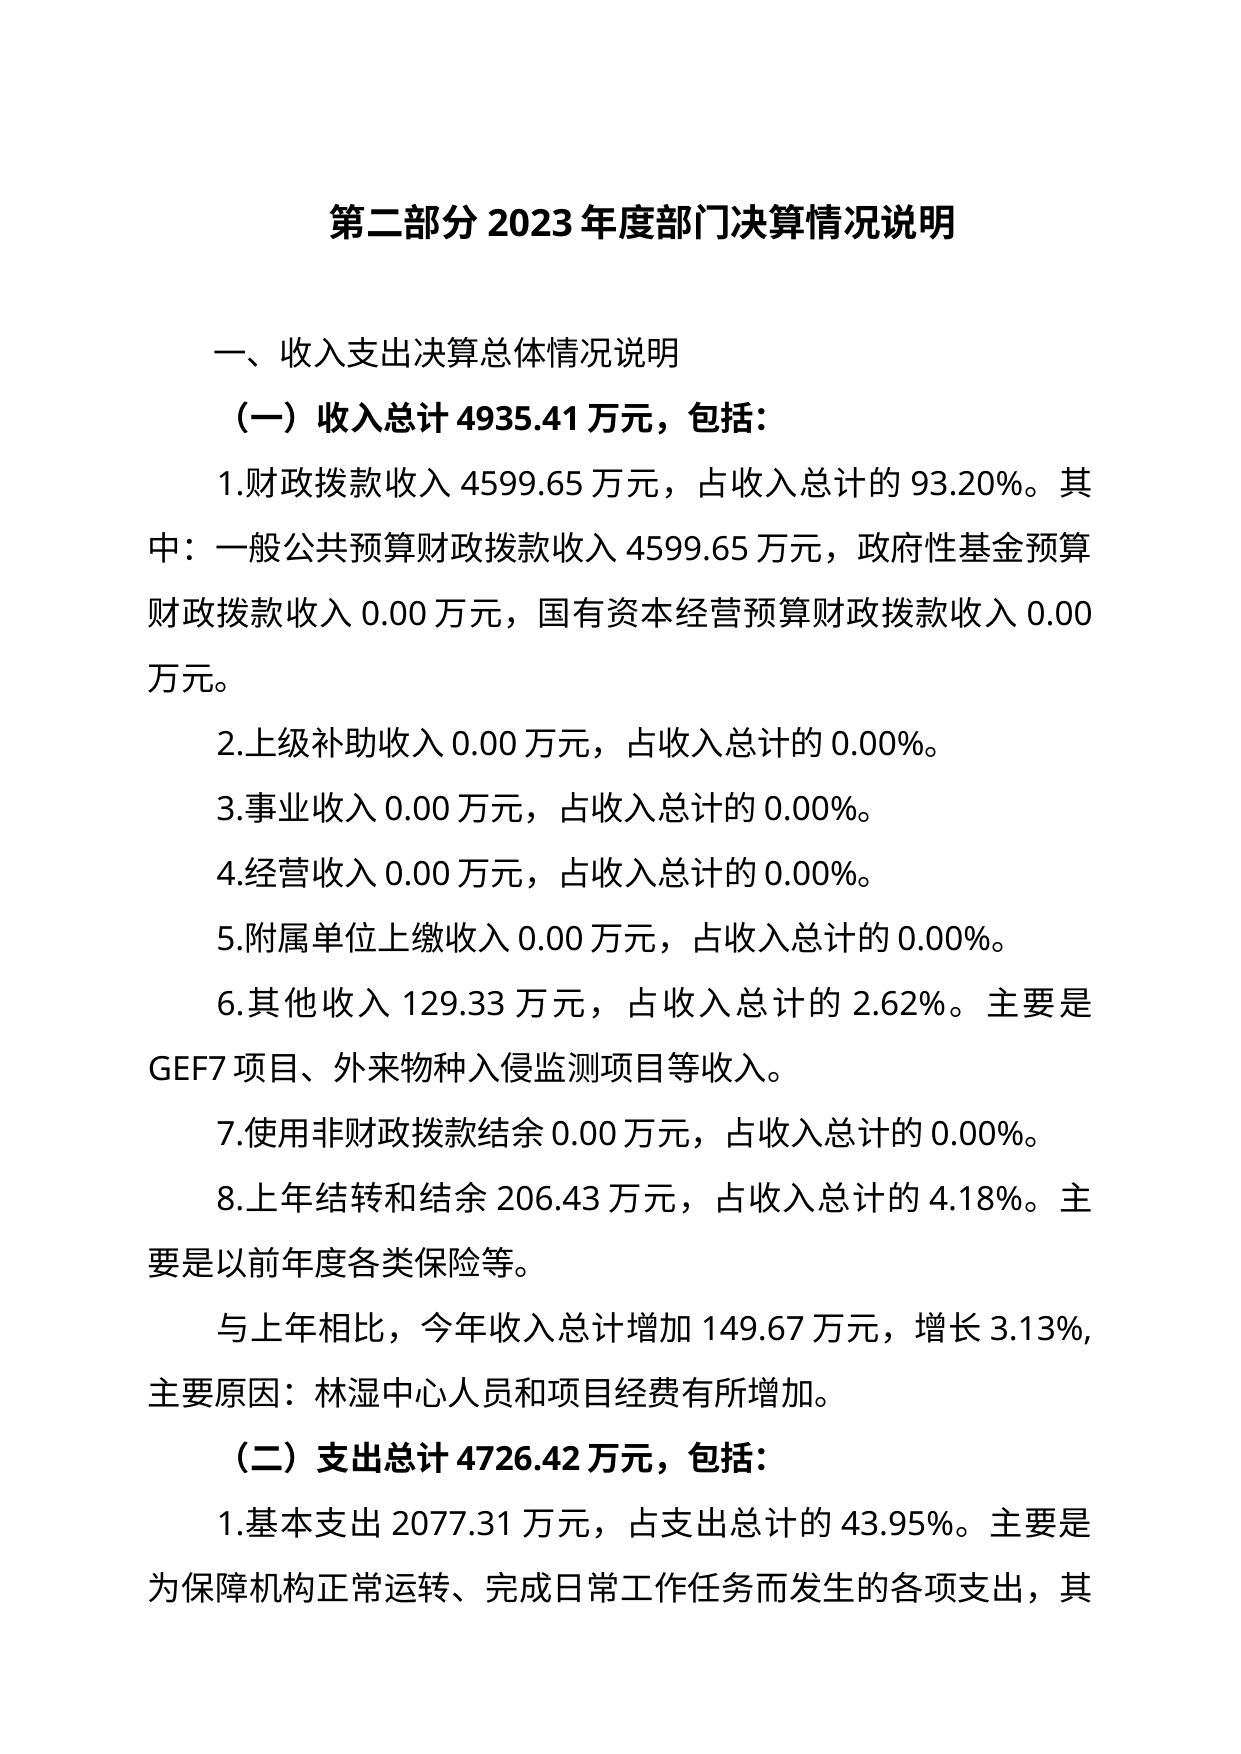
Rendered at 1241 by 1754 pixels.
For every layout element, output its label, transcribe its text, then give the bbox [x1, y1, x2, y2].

text 3.事业收入0.00万元，占收入总计的0.00%。 [148, 773, 1093, 838]
text （一）收入总计4935.41万元，包括： [148, 383, 1093, 448]
text 4.经营收入0.00万元，占收入总计的0.00%。 [148, 838, 1093, 903]
text 第二部分 2023年度部门决算情况说明 [148, 188, 1093, 253]
text 1.财政拨款收入4599.65万元，占收入总计的93.20%。其中：一般公共预算财政拨款收入4599.65万元，政府性基金预算财政拨款收入0.00万元，国有资本经营预算财政拨款收入0.00万元。 [148, 448, 1093, 708]
text 2.上级补助收入0.00万元，占收入总计的0.00%。 [148, 708, 1093, 773]
text 5.附属单位上缴收入0.00万元，占收入总计的0.00%。 [148, 903, 1093, 968]
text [148, 1488, 1093, 1618]
text 与上年相比，今年收入总计增加149.67万元，增长3.13%,主要原因：林湿中心人员和项目经费有所增加。 [148, 1293, 1093, 1423]
text 7.使用非财政拨款结余0.00万元，占收入总计的0.00%。 [148, 1098, 1093, 1163]
text 一、收入支出决算总体情况说明 [148, 318, 1093, 383]
text 8.上年结转和结余206.43万元，占收入总计的4.18%。主要是以前年度各类保险等。 [148, 1163, 1093, 1293]
text 6.其他收入129.33万元，占收入总计的2.62%。主要是GEF7项目、外来物种入侵监测项目等收入。 [148, 968, 1093, 1098]
text （二）支出总计4726.42万元，包括： [148, 1423, 1093, 1488]
